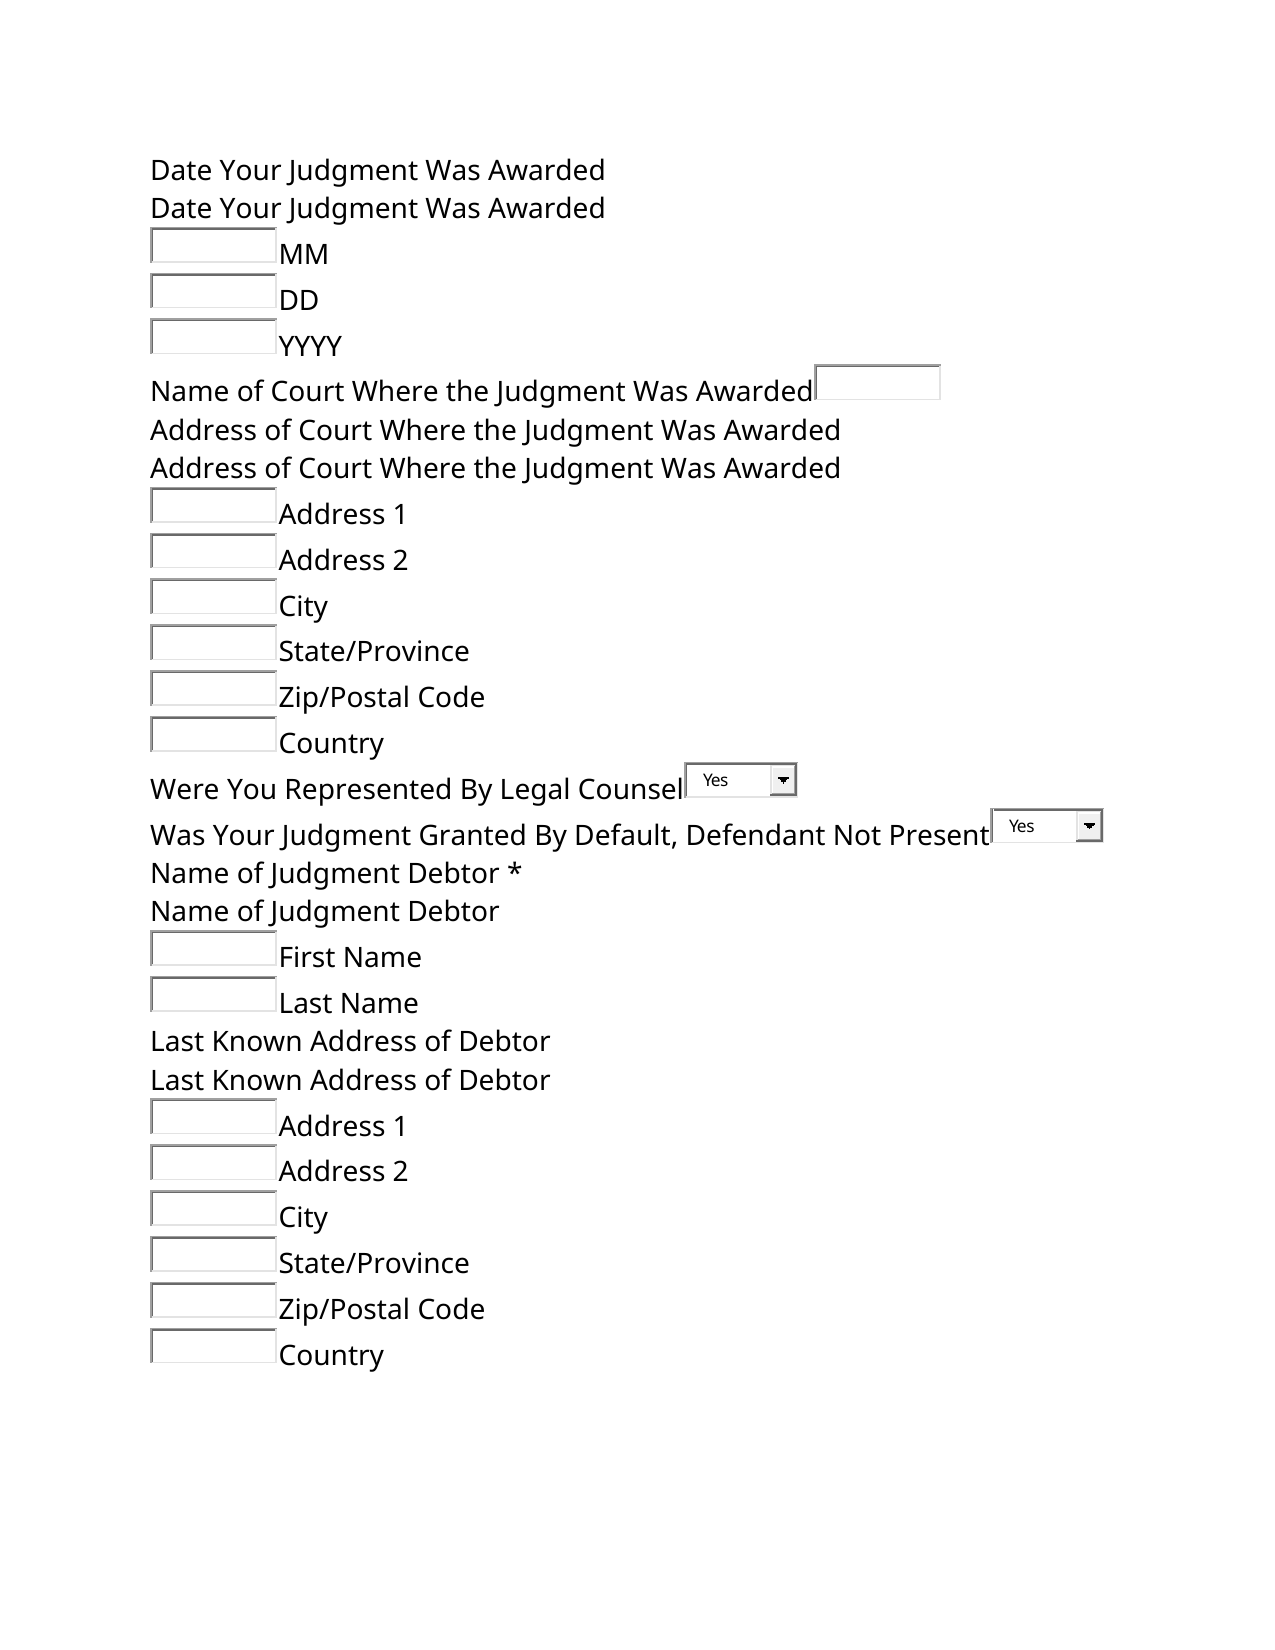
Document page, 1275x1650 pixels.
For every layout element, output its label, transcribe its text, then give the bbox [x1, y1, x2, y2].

text Country [150, 1327, 1125, 1373]
text Name of Judgment Debtor [150, 892, 1125, 930]
text DD [150, 272, 1125, 318]
text Last Known Address of Debtor [150, 1060, 1125, 1098]
text Last Known Address of Debtor [150, 1022, 1125, 1060]
text YYYY [150, 318, 1125, 364]
text Country [150, 716, 1125, 762]
text Zip/Postal Code [150, 1282, 1125, 1327]
text Last Name [150, 976, 1125, 1022]
text Address 1 [150, 1098, 1125, 1144]
text Address of Court Where the Judgment Was Awarded [150, 410, 1125, 448]
text Address 1 [150, 487, 1125, 532]
text State/Province [150, 1236, 1125, 1282]
text City [150, 578, 1125, 624]
text Address 2 [150, 1144, 1125, 1190]
text State/Province [150, 624, 1125, 670]
text Name of Judgment Debtor * [150, 853, 1125, 892]
text Address of Court Where the Judgment Was Awarded [150, 448, 1125, 487]
text Were You Represented By Legal Counsel [150, 762, 1125, 807]
text Zip/Postal Code [150, 670, 1125, 716]
text First Name [150, 930, 1125, 976]
text Name of Court Where the Judgment Was Awarded [150, 364, 1125, 410]
text Address 2 [150, 532, 1125, 578]
text Was Your Judgment Granted By Default, Defendant Not Present [150, 807, 1125, 853]
text MM [150, 227, 1125, 272]
text City [150, 1190, 1125, 1236]
text Date Your Judgment Was Awarded [150, 188, 1125, 227]
text Date Your Judgment Was Awarded [150, 150, 1125, 188]
